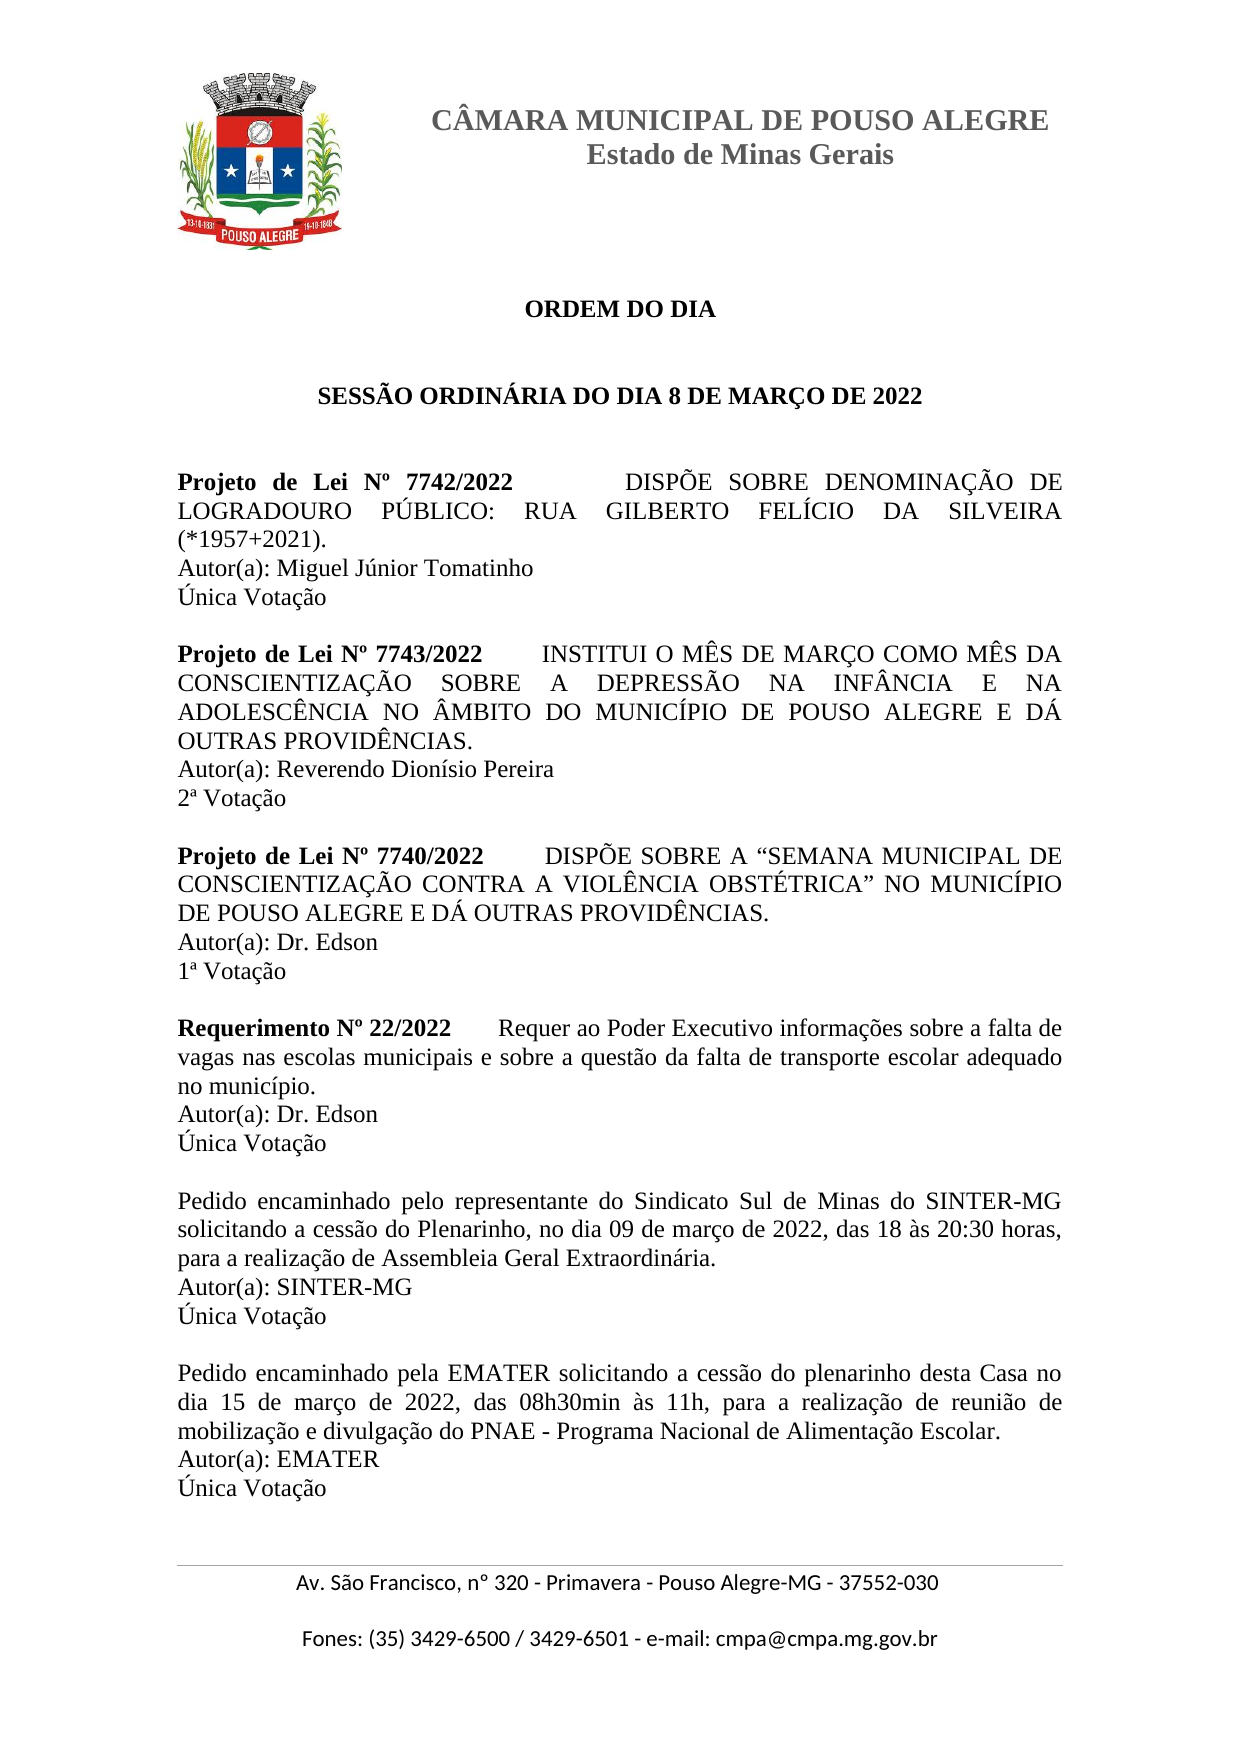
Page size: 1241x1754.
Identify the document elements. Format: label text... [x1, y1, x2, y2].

text Projeto de Lei Nº 7740/2022 DISPÕE SOBRE A “SEMANA MUNICIPAL DE CONSCIENTIZAÇÃO CONTRA A VIOLÊNCIA OBSTÉTRICA” NO MUNICÍPIO DE POUSO ALEGRE E DÁ OUTRAS PROVIDÊNCIAS. [177, 841, 1063, 927]
text Autor(a): Miguel Júnior Tomatinho [177, 553, 1063, 582]
text Projeto de Lei Nº 7743/2022 INSTITUI O MÊS DE MARÇO COMO MÊS DA CONSCIENTIZAÇÃO SOBRE A DEPRESSÃO NA INFÂNCIA E NA ADOLESCÊNCIA NO ÂMBITO DO MUNICÍPIO DE POUSO ALEGRE E DÁ OUTRAS PROVIDÊNCIAS. [177, 639, 1063, 754]
text Pedido encaminhado pelo representante do Sindicato Sul de Minas do SINTER-MG solicitando a cessão do Plenarinho, no dia 09 de março de 2022, das 18 às 20:30 horas, para a realização de Assembleia Geral Extraordinária. [177, 1186, 1063, 1272]
text Autor(a): Dr. Edson [177, 927, 1063, 956]
text 2ª Votação [177, 783, 1063, 812]
text Projeto de Lei Nº 7742/2022 DISPÕE SOBRE DENOMINAÇÃO DE LOGRADOURO PÚBLICO: RUA GILBERTO FELÍCIO DA SILVEIRA (*1957+2021). [177, 467, 1063, 553]
text Autor(a): Dr. Edson [177, 1099, 1063, 1128]
text ORDEM DO DIA [177, 294, 1063, 323]
text Autor(a): SINTER-MG [177, 1272, 1063, 1301]
text Requerimento Nº 22/2022 Requer ao Poder Executivo informações sobre a falta de vagas nas escolas municipais e sobre a questão da falta de transporte escolar adequado no município. [177, 1013, 1063, 1099]
text Autor(a): Reverendo Dionísio Pereira [177, 754, 1063, 783]
text Única Votação [177, 582, 1063, 611]
text Única Votação [177, 1301, 1063, 1329]
text Pedido encaminhado pela EMATER solicitando a cessão do plenarinho desta Casa no dia 15 de março de 2022, das 08h30min às 11h, para a realização de reunião de mobilização e divulgação do PNAE - Programa Nacional de Alimentação Escolar. [177, 1358, 1063, 1444]
text Autor(a): EMATER [177, 1444, 1063, 1473]
text SESSÃO ORDINÁRIA DO DIA 8 DE MARÇO DE 2022 [177, 381, 1063, 409]
text 1ª Votação [177, 956, 1063, 984]
text Única Votação [177, 1473, 1063, 1502]
text Única Votação [177, 1128, 1063, 1157]
picture [177, 73, 342, 250]
